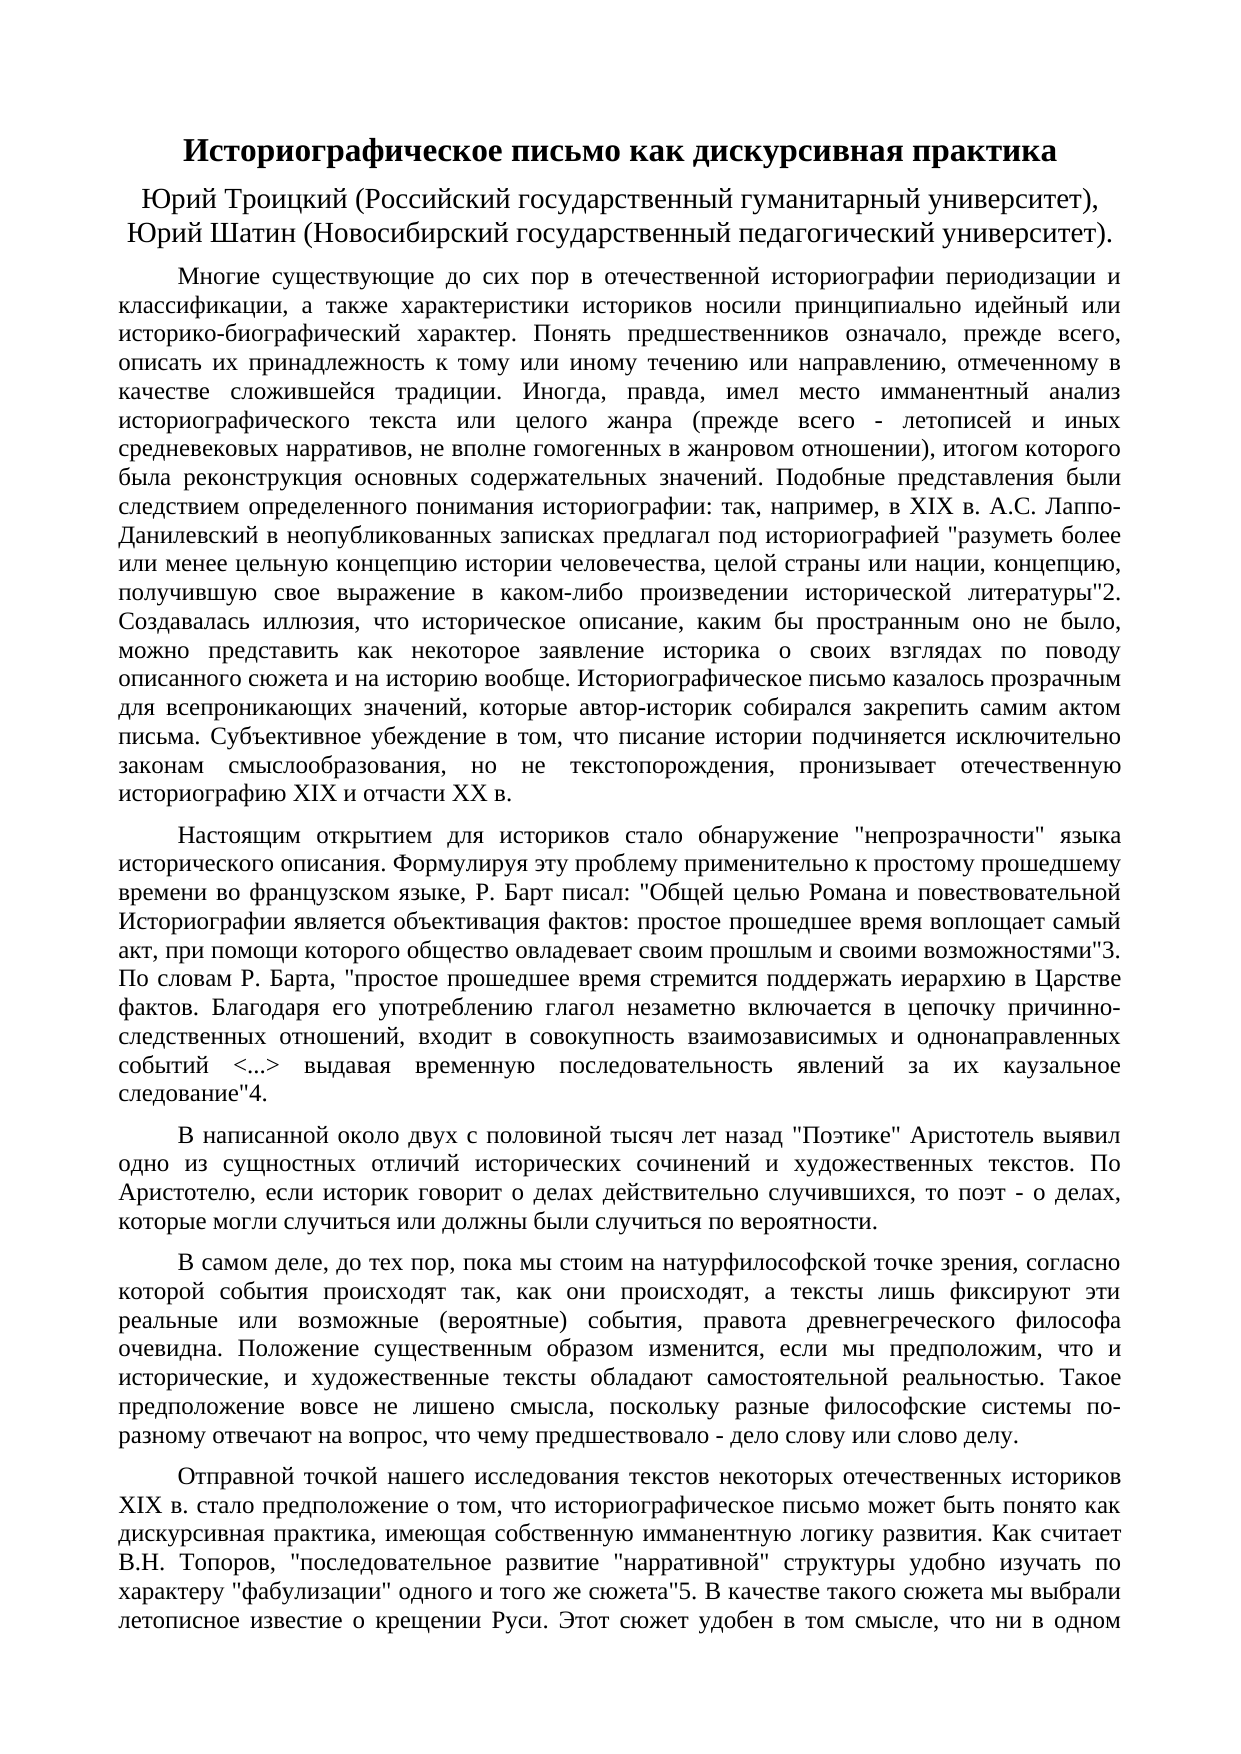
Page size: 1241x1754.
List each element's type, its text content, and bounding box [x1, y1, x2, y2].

text Историографическое письмо как дискурсивная практика [118, 131, 1122, 169]
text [118, 1461, 1122, 1633]
text В самом деле, до тех пор, пока мы стоим на натурфилософской точке зрения, согласно которой события происходят так, как они происходят, а тексты лишь фиксируют эти реальные или возможные (вероятные) события, правота древнегреческого философа очевидна. Положение существенным образом изменится, если мы предположим, что и исторические, и художественные тексты обладают самостоятельной реальностью. Такое предположение вовсе не лишено смысла, поскольку разные философские системы по-разному отвечают на вопрос, что чему предшествовало - дело слову или слово делу. [118, 1247, 1122, 1448]
text Многие существующие до сих пор в отечественной историографии периодизации и классификации, а также характеристики историков носили принципиально идейный или историко-биографический характер. Понять предшественников означало, прежде всего, описать их принадлежность к тому или иному течению или направлению, отмеченному в качестве сложившейся традиции. Иногда, правда, имел место имманентный анализ историографического текста или целого жанра (прежде всего - летописей и иных средневековых нарративов, не вполне гомогенных в жанровом отношении), итогом которого была реконструкция основных содержательных значений. Подобные представления были следствием определенного понимания историографии: так, например, в XIX в. А.С. Лаппо-Данилевский в неопубликованных записках предлагал под историографией "разуметь более или менее цельную концепцию истории человечества, целой страны или нации, концепцию, получившую свое выражение в каком-либо произведении исторической литературы"2. Создавалась иллюзия, что историческое описание, каким бы пространным оно не было, можно представить как некоторое заявление историка о своих взглядах по поводу описанного сюжета и на историю вообще. Историографическое письмо казалось прозрачным для всепроникающих значений, которые автор-историк собирался закрепить самим актом письма. Субъективное убеждение в том, что писание истории подчиняется исключительно законам смыслообразования, но не текстопорождения, пронизывает отечественную историографию XIX и отчасти XX в. [118, 261, 1122, 807]
text В написанной около двух с половиной тысяч лет назад "Поэтике" Аристотель выявил одно из сущностных отличий исторических сочинений и художественных текстов. По Аристотелю, если историк говорит о делах действительно случившихся, то поэт - о делах, которые могли случиться или должны были случиться по вероятности. [118, 1120, 1122, 1235]
text Настоящим открытием для историков стало обнаружение "непрозрачности" языка исторического описания. Формулируя эту проблему применительно к простому прошедшему времени во французском языке, Р. Барт писал: "Общей целью Романа и повествовательной Историографии является объективация фактов: простое прошедшее время воплощает самый акт, при помощи которого общество овладевает своим прошлым и своими возможностями"3. По словам Р. Барта, "простое прошедшее время стремится поддержать иерархию в Царстве фактов. Благодаря его употреблению глагол незаметно включается в цепочку причинно-следственных отношений, входит в совокупность взаимозависимых и однонаправленных событий <...> выдавая временную последовательность явлений за их каузальное следование"4. [118, 820, 1122, 1107]
text Юрий Троицкий (Российский государственный гуманитарный университет), Юрий Шатин (Новосибирский государственный педагогический университет). [118, 181, 1122, 248]
